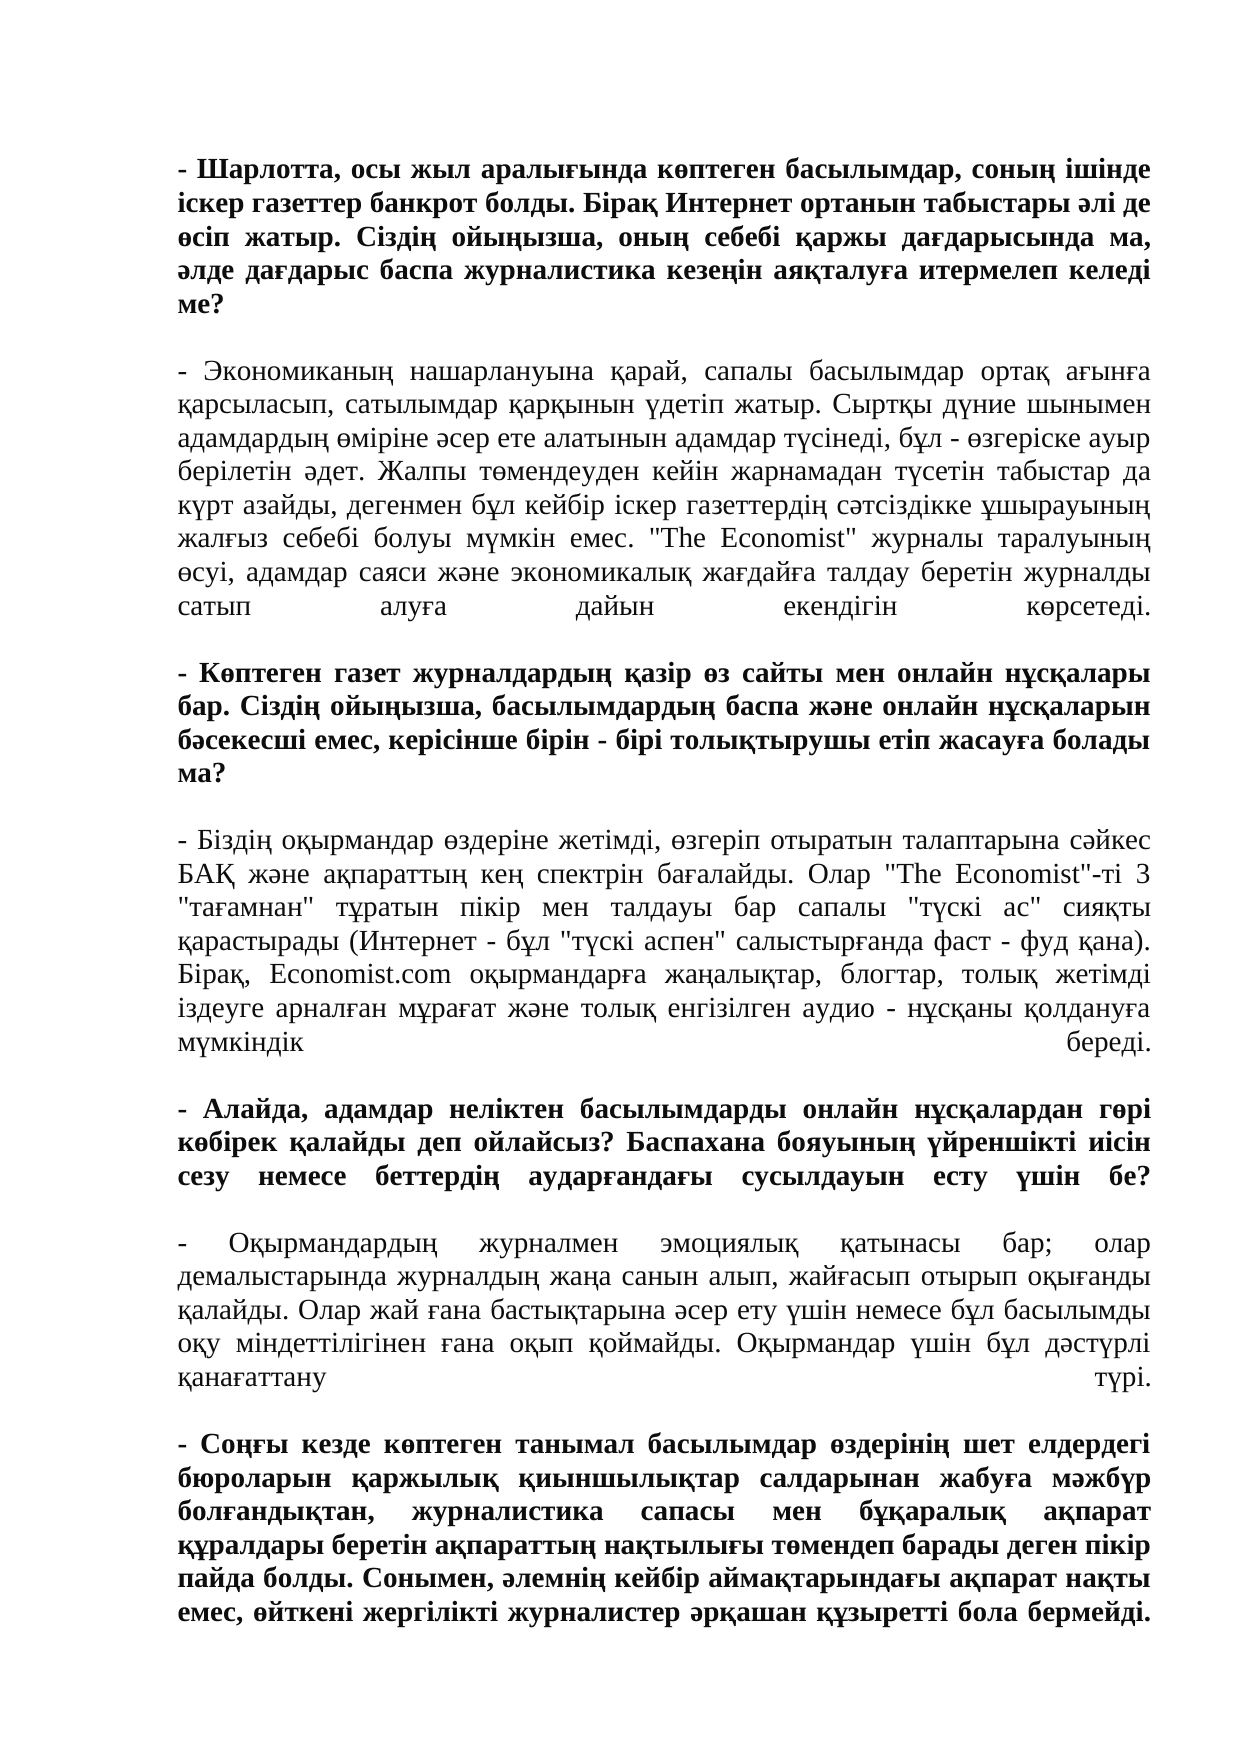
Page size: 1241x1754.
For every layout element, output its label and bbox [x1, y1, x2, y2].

table_cell [177, 118, 1152, 1627]
